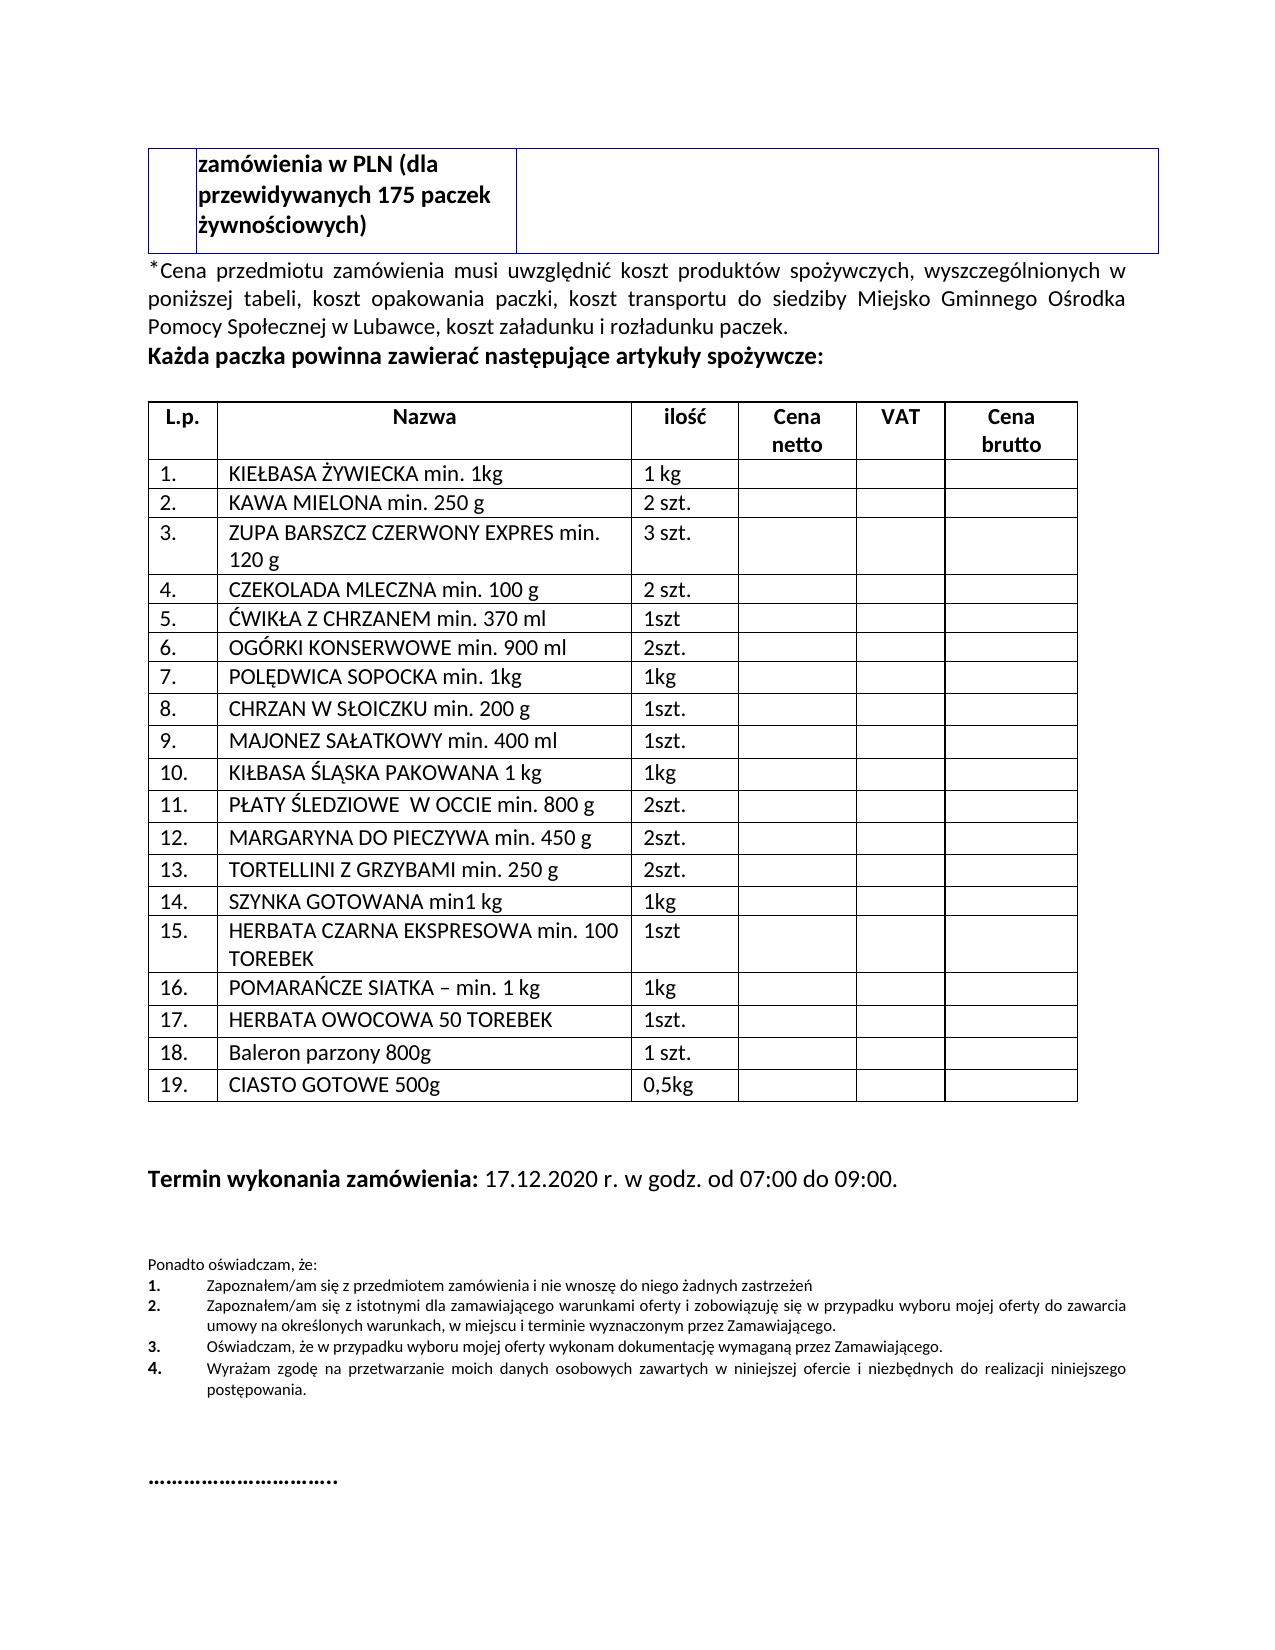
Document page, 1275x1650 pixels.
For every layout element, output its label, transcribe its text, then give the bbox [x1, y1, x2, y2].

table_cell [739, 1070, 856, 1101]
table_cell 14. [149, 887, 217, 915]
table_cell [857, 823, 944, 854]
table_cell [946, 1070, 1077, 1101]
table_cell Baleron parzony 800g [218, 1038, 631, 1069]
table_cell 2szt. [632, 855, 738, 886]
table_cell CHRZAN W SŁOICZKU min. 200 g [218, 694, 631, 725]
table_cell [739, 1038, 856, 1069]
table_cell [946, 1038, 1077, 1069]
table_cell [946, 518, 1077, 574]
table_cell [946, 887, 1077, 915]
table_cell 5. [149, 604, 217, 632]
table_cell MAJONEZ SAŁATKOWY min. 400 ml [218, 726, 631, 757]
list Wyrażam zgodę na przetwarzanie moich danych osobowych zawartych w niniejszej ofercie i niezbędnych do realizacji niniejszego postępowania. [148, 1356, 1127, 1399]
table_cell 1. [149, 460, 217, 487]
table_cell [149, 149, 196, 253]
table_cell HERBATA CZARNA EKSPRESOWA min. 100 TOREBEK [218, 916, 631, 972]
table_cell [739, 633, 856, 661]
table_cell [739, 1006, 856, 1037]
table_cell [739, 726, 856, 757]
table_cell KIEŁBASA ŻYWIECKA min. 1kg [218, 460, 631, 487]
table_cell SZYNKA GOTOWANA min1 kg [218, 887, 631, 915]
text Termin wykonania zamówienia: 17.12.2020 r. w godz. od 07:00 do 09:00. [148, 1163, 1127, 1194]
table_cell [857, 726, 944, 757]
table_header Cena netto [739, 403, 856, 458]
table_cell 9. [149, 726, 217, 757]
table_cell [946, 489, 1077, 517]
table_cell [739, 489, 856, 517]
table_cell [946, 791, 1077, 822]
table_cell 7. [149, 662, 217, 693]
table_cell [857, 694, 944, 725]
table_cell [857, 916, 944, 972]
table_cell 4. [149, 575, 217, 603]
table_cell [857, 1038, 944, 1069]
table_cell 1 kg [632, 460, 738, 487]
table_cell CZEKOLADA MLECZNA min. 100 g [218, 575, 631, 603]
table_cell [739, 518, 856, 574]
table_header Nazwa [218, 403, 631, 458]
table_cell [946, 855, 1077, 886]
table_cell KIŁBASA ŚLĄSKA PAKOWANA 1 kg [218, 759, 631, 789]
table_cell MARGARYNA DO PIECZYWA min. 450 g [218, 823, 631, 854]
table_cell [857, 1070, 944, 1101]
table_cell TORTELLINI Z GRZYBAMI min. 250 g [218, 855, 631, 886]
table_cell 2. [149, 489, 217, 517]
table_cell 17. [149, 1006, 217, 1037]
table_header L.p. [149, 403, 217, 458]
table_cell [857, 791, 944, 822]
table_cell [857, 1006, 944, 1037]
table_cell [857, 662, 944, 693]
table_cell [946, 694, 1077, 725]
text ………………………….. [148, 1461, 1127, 1491]
table_cell 1kg [632, 887, 738, 915]
table_cell 12. [149, 823, 217, 854]
table_cell [739, 855, 856, 886]
table_cell 11. [149, 791, 217, 822]
table_cell 1szt. [632, 1006, 738, 1037]
table_cell 13. [149, 855, 217, 886]
table_cell 18. [149, 1038, 217, 1069]
table_cell [946, 604, 1077, 632]
table_cell 2szt. [632, 823, 738, 854]
table_cell 1kg [632, 973, 738, 1004]
table_header VAT [857, 403, 944, 458]
table_cell [739, 662, 856, 693]
list Oświadczam, że w przypadku wyboru mojej oferty wykonam dokumentację wymaganą przez Zamawiającego. [148, 1336, 1127, 1356]
table_cell 1szt. [632, 694, 738, 725]
table_cell [739, 460, 856, 487]
table_cell [739, 916, 856, 972]
table_cell [946, 460, 1077, 487]
table_cell [857, 575, 944, 603]
table_cell 8. [149, 694, 217, 725]
table_cell 16. [149, 973, 217, 1004]
text *Cena przedmiotu zamówienia musi uwzględnić koszt produktów spożywczych, wyszczególnionych w poniższej tabeli, koszt opakowania paczki, koszt transportu do siedziby Miejsko Gminnego Ośrodka Pomocy Społecznej w Lubawce, koszt załadunku i rozładunku paczek. [148, 254, 1127, 340]
table_cell 2 szt. [632, 575, 738, 603]
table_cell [197, 149, 516, 253]
table_cell [946, 916, 1077, 972]
table_cell [857, 460, 944, 487]
table_cell [946, 662, 1077, 693]
table_cell [946, 633, 1077, 661]
table_cell [857, 633, 944, 661]
text Ponadto oświadczam, że: [148, 1255, 1127, 1275]
table_cell [739, 694, 856, 725]
table_cell [857, 855, 944, 886]
table_cell [946, 823, 1077, 854]
table_cell 3 szt. [632, 518, 738, 574]
list Zapoznałem/am się z przedmiotem zamówienia i nie wnoszę do niego żadnych zastrzeżeń [148, 1275, 1127, 1295]
table_cell 2szt. [632, 633, 738, 661]
table_cell [857, 759, 944, 789]
table_cell POMARAŃCZE SIATKA – min. 1 kg [218, 973, 631, 1004]
table_cell PŁATY ŚLEDZIOWE W OCCIE min. 800 g [218, 791, 631, 822]
table_cell [946, 759, 1077, 789]
table_cell 0,5kg [632, 1070, 738, 1101]
table_cell CIASTO GOTOWE 500g [218, 1070, 631, 1101]
table_cell [739, 887, 856, 915]
table_cell POLĘDWICA SOPOCKA min. 1kg [218, 662, 631, 693]
table_cell [739, 973, 856, 1004]
table_cell 1 szt. [632, 1038, 738, 1069]
table_cell 3. [149, 518, 217, 574]
table_cell [857, 887, 944, 915]
table_cell [739, 604, 856, 632]
table_header ilość [632, 403, 738, 458]
table_cell 1szt [632, 916, 738, 972]
table_cell 2 szt. [632, 489, 738, 517]
table_cell [739, 759, 856, 789]
table_cell 1kg [632, 759, 738, 789]
table_cell 19. [149, 1070, 217, 1101]
text Każda paczka powinna zawierać następujące artykuły spożywcze: [148, 340, 1127, 371]
table_cell 1szt [632, 604, 738, 632]
table_cell [739, 823, 856, 854]
table_cell 1szt. [632, 726, 738, 757]
table_cell [946, 575, 1077, 603]
table_cell ZUPA BARSZCZ CZERWONY EXPRES min. 120 g [218, 518, 631, 574]
table_cell HERBATA OWOCOWA 50 TOREBEK [218, 1006, 631, 1037]
table_cell [857, 489, 944, 517]
table_cell [517, 149, 1158, 253]
table_cell [946, 726, 1077, 757]
table_cell ĆWIKŁA Z CHRZANEM min. 370 ml [218, 604, 631, 632]
list Zapoznałem/am się z istotnymi dla zamawiającego warunkami oferty i zobowiązuję się w przypadku wyboru mojej oferty do zawarcia umowy na określonych warunkach, w miejscu i terminie wyznaczonym przez Zamawiającego. [148, 1295, 1127, 1336]
table_cell [946, 1006, 1077, 1037]
table_cell [739, 791, 856, 822]
table_cell [739, 575, 856, 603]
table_cell 1kg [632, 662, 738, 693]
table_cell [857, 518, 944, 574]
table_cell [946, 973, 1077, 1004]
table_cell 15. [149, 916, 217, 972]
table_cell 10. [149, 759, 217, 789]
table_cell [857, 604, 944, 632]
table_cell 2szt. [632, 791, 738, 822]
table_cell KAWA MIELONA min. 250 g [218, 489, 631, 517]
table_cell 6. [149, 633, 217, 661]
table_header Cena brutto [946, 403, 1077, 458]
table_cell OGÓRKI KONSERWOWE min. 900 ml [218, 633, 631, 661]
table_cell [857, 973, 944, 1004]
